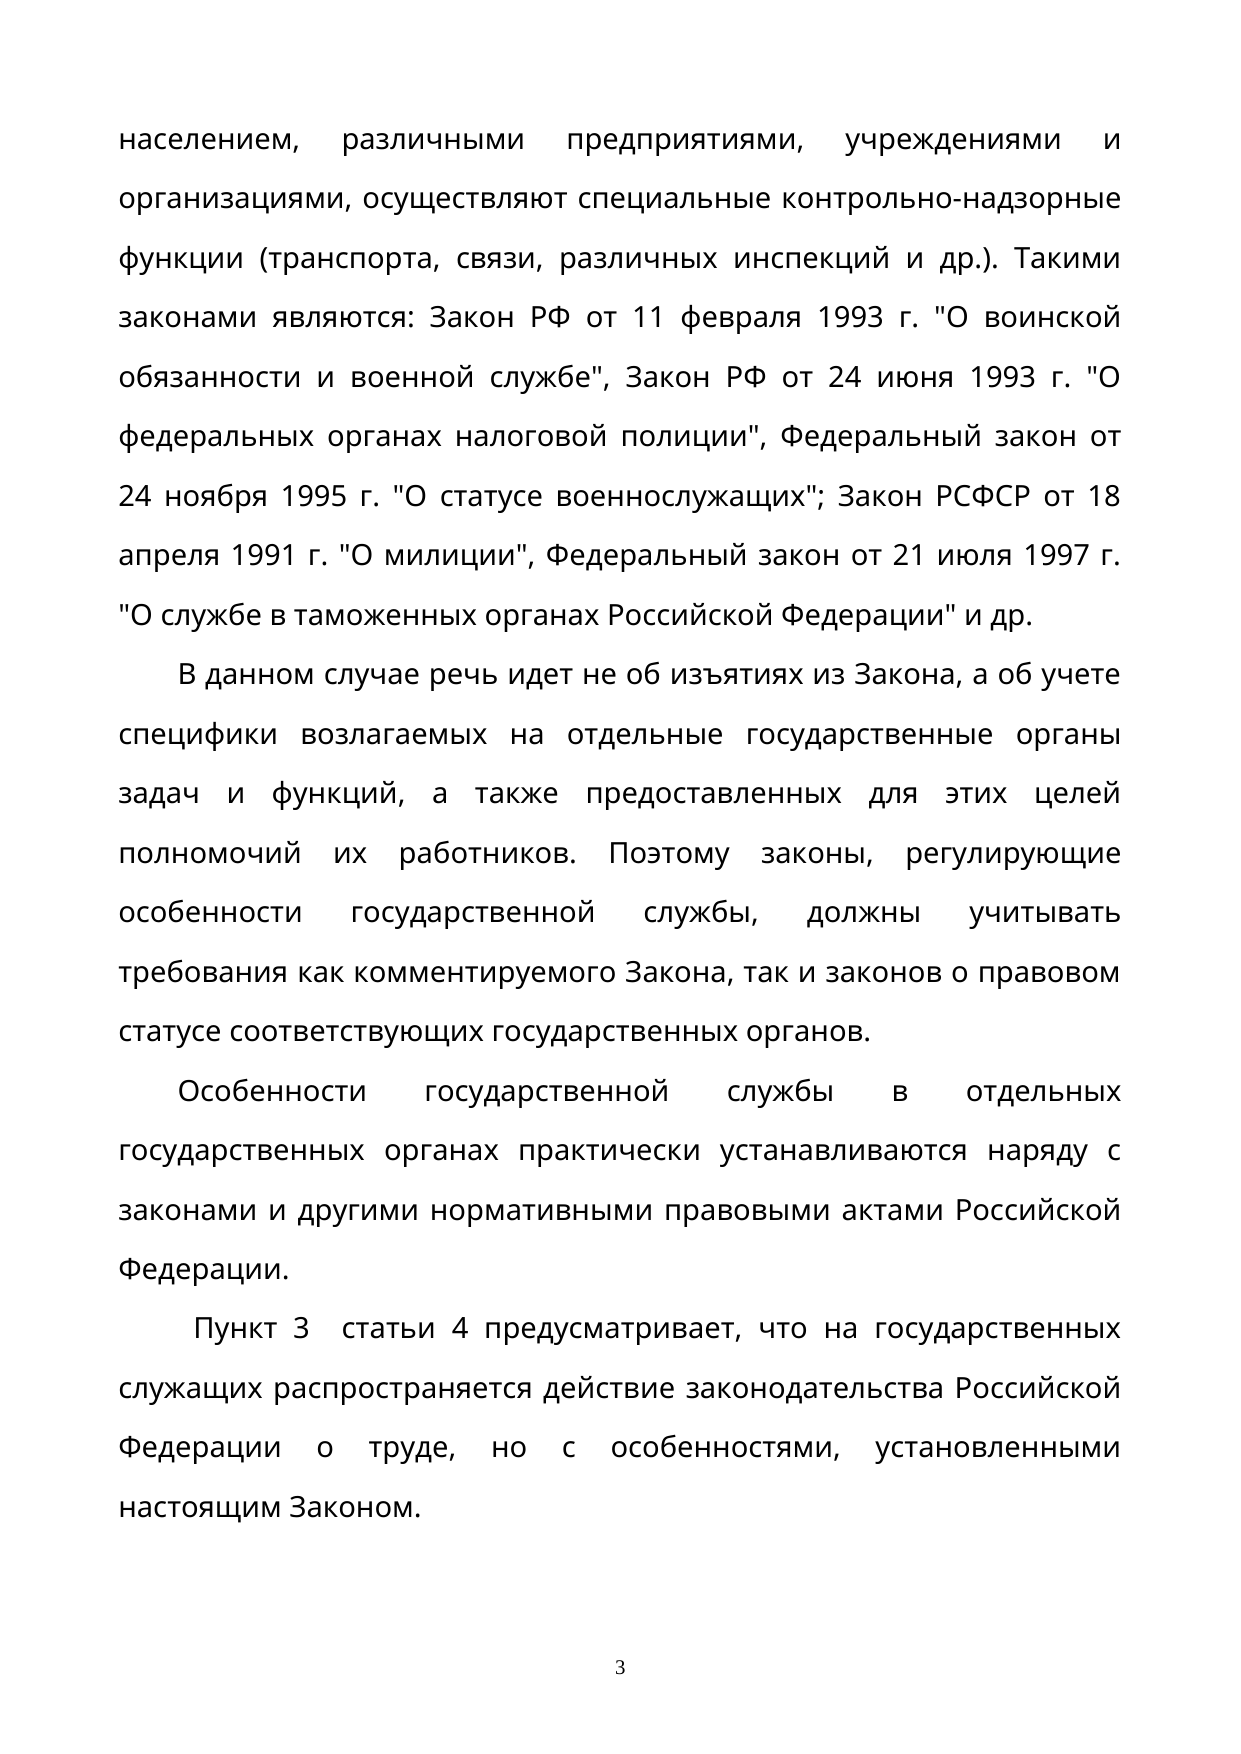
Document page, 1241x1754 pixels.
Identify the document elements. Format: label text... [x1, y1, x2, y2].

text Особенности государственной службы в отдельных государственных органах практически устанавливаются наряду с законами и другими нормативными правовыми актами Российской Федерации. [118, 1070, 1122, 1288]
text В данном случае речь идет не об изъятиях из Закона, а об учете специфики возлагаемых на отдельные государственные органы задач и функций, а также предоставленных для этих целей полномочий их работников. Поэтому законы, регулирующие особенности государственной службы, должны учитывать требования как комментируемого Закона, так и законов о правовом статусе соответствующих государственных органов. [118, 653, 1122, 1050]
text Пункт 3 статьи 4 предусматривает, что на государственных служащих распространяется действие законодательства Российской Федерации о труде, но с особенностями, установленными настоящим Законом. [118, 1308, 1122, 1526]
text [118, 118, 1122, 634]
